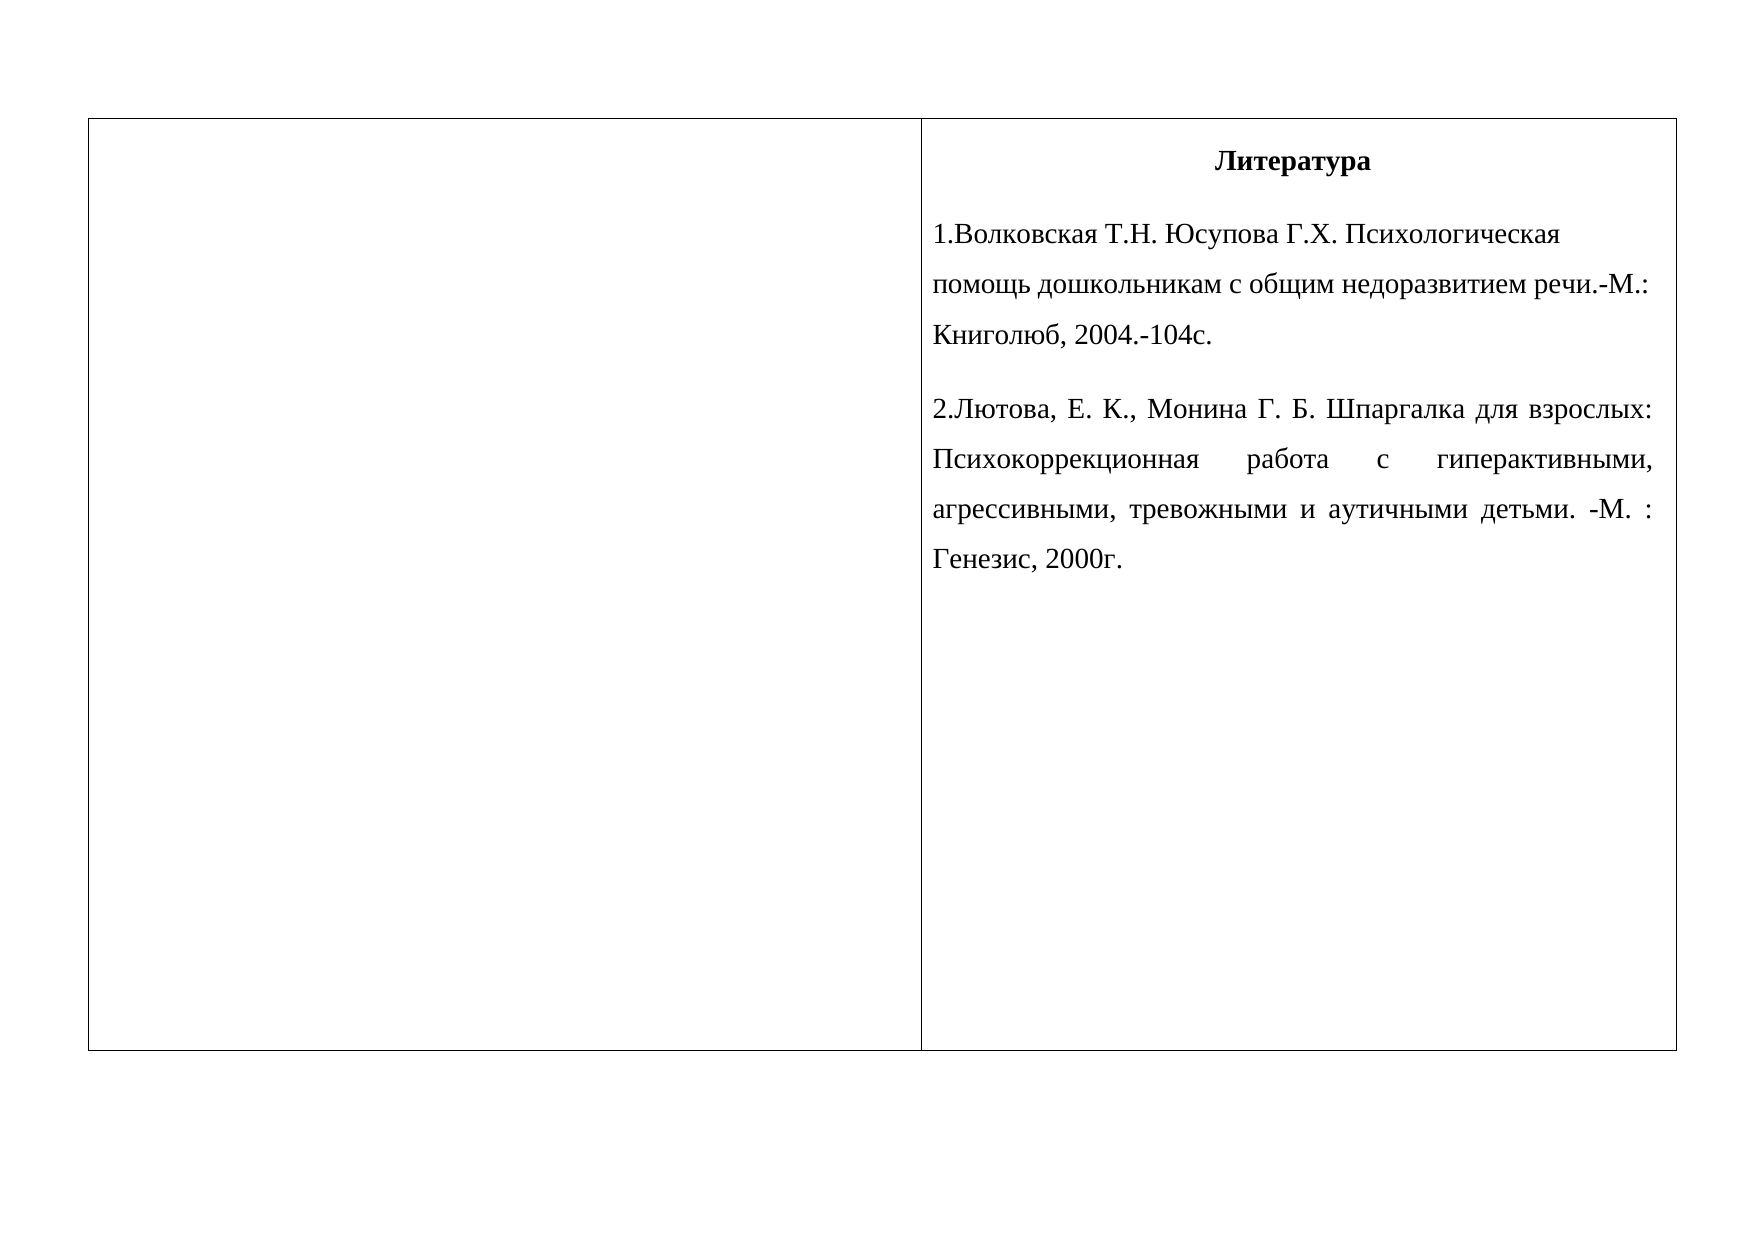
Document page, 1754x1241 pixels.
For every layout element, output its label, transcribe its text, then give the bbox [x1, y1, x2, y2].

table_cell [89, 119, 921, 1049]
table_cell Литература 1.Волковская Т.Н. Юсупова Г.Х. Психологическая помощь дошкольникам с общим недоразвитием речи.-М.: Книголюб, 2004.-104с. 2.Лютова, Е. К., Монина Г. Б. Шпаргалка для взрослых: Психокоррекционная работа с гиперактивными, агрессивными, тревожными и аутичными детьми. -М. : Генезис, 2000г. [922, 119, 1676, 1049]
